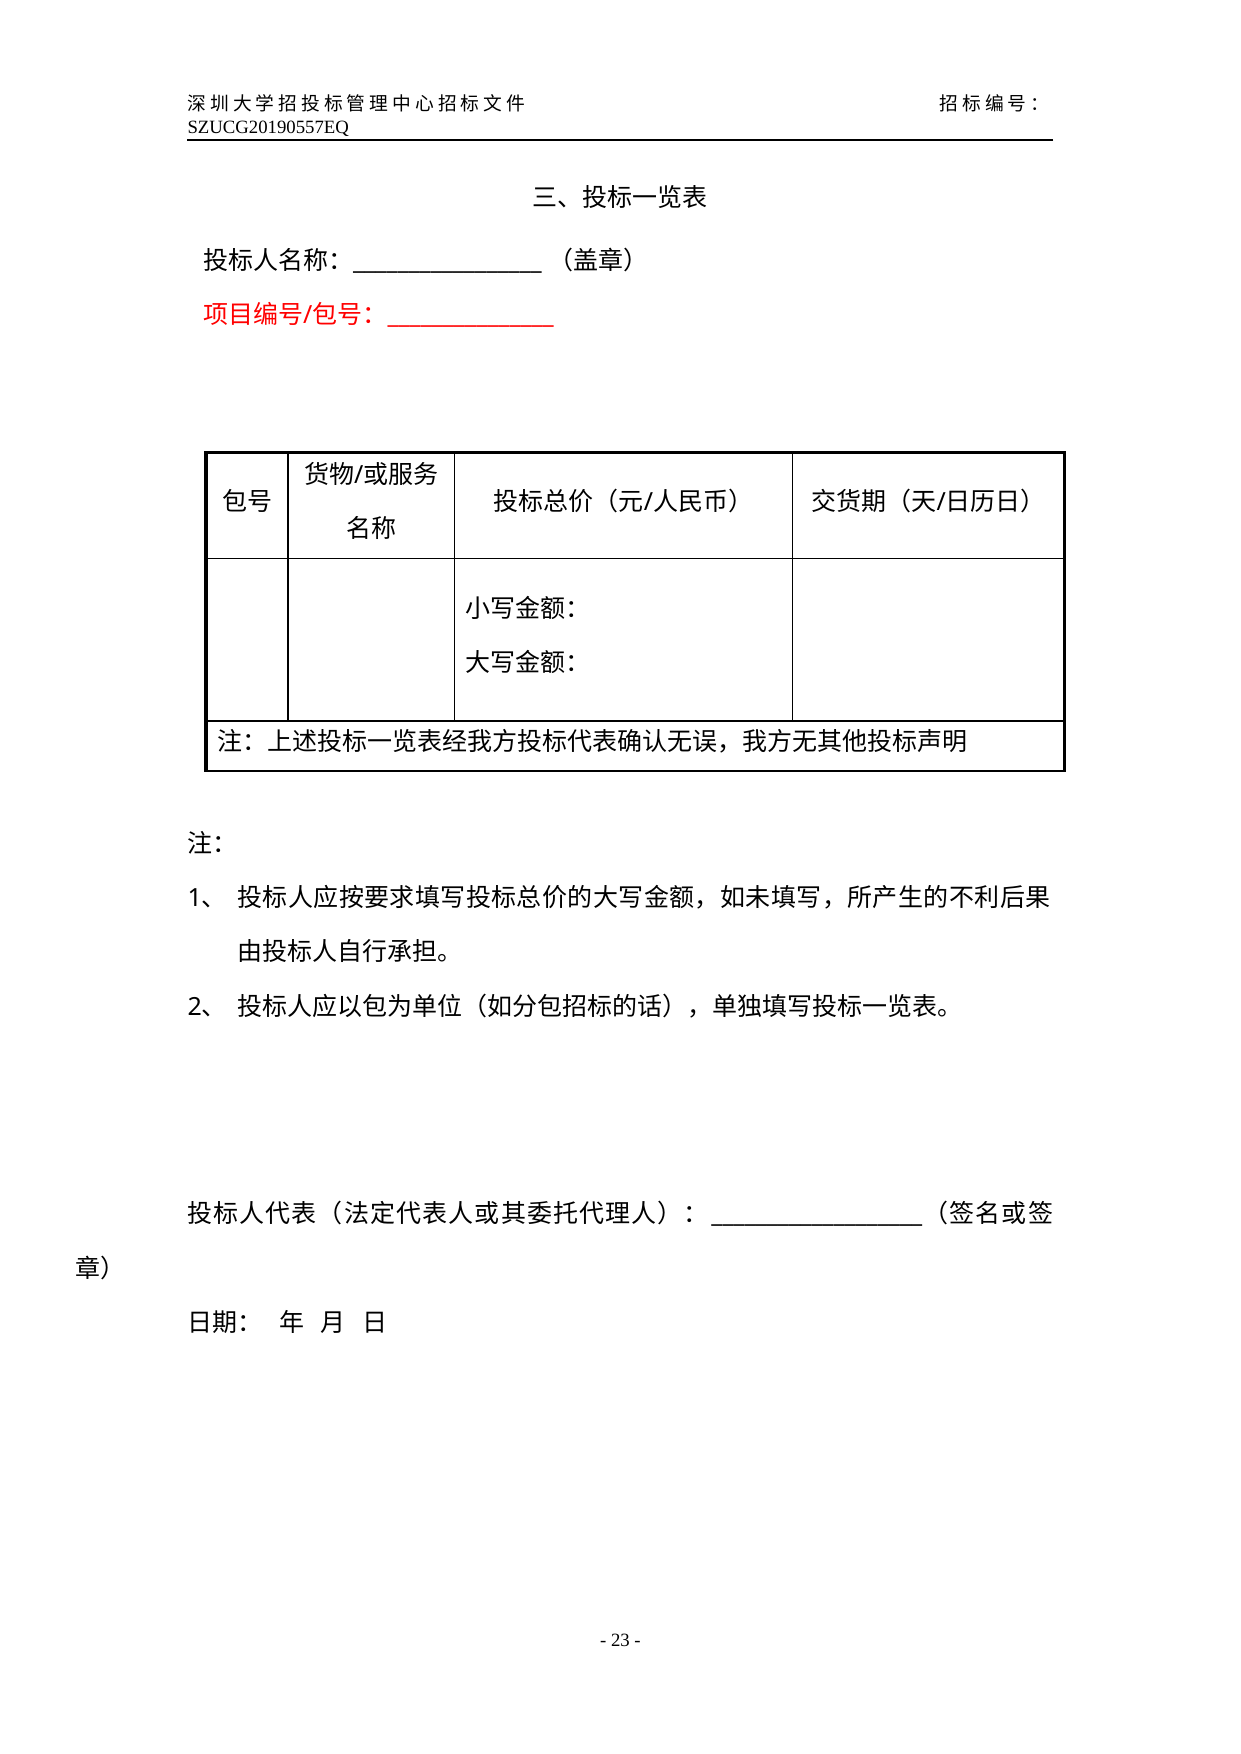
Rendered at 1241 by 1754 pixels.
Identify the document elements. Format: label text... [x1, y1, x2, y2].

table_header 投标总价（元/人民币） [455, 454, 792, 557]
table_cell [208, 559, 287, 720]
table_cell 注：上述投标一览表经我方投标代表确认无误，我方无其他投标声明 [208, 722, 1063, 770]
table_cell [793, 559, 1063, 720]
list 投标人应按要求填写投标总价的大写金额，如未填写，所产生的不利后果由投标人自行承担。 [187, 877, 1053, 968]
table_header 交货期（天/日历日） [793, 454, 1063, 557]
table_cell 小写金额： 大写金额： [455, 559, 792, 720]
text 投标人代表（法定代表人或其委托代理人）：___________________（签名或签章） [75, 1194, 1053, 1284]
subtitle 三、投标一览表 [187, 177, 1053, 213]
text 注： [100, 823, 1053, 859]
list 投标人应以包为单位（如分包招标的话），单独填写投标一览表。 [187, 986, 1053, 1022]
text 投标人名称：_________________ （盖章） [203, 240, 1053, 277]
text 日期： 年 月 日 [75, 1302, 1053, 1339]
table_header 货物/或服务名称 [289, 454, 454, 557]
table_cell [289, 559, 454, 720]
text 项目编号/包号：_______________ [203, 295, 1053, 331]
table_header 包号 [208, 454, 287, 557]
